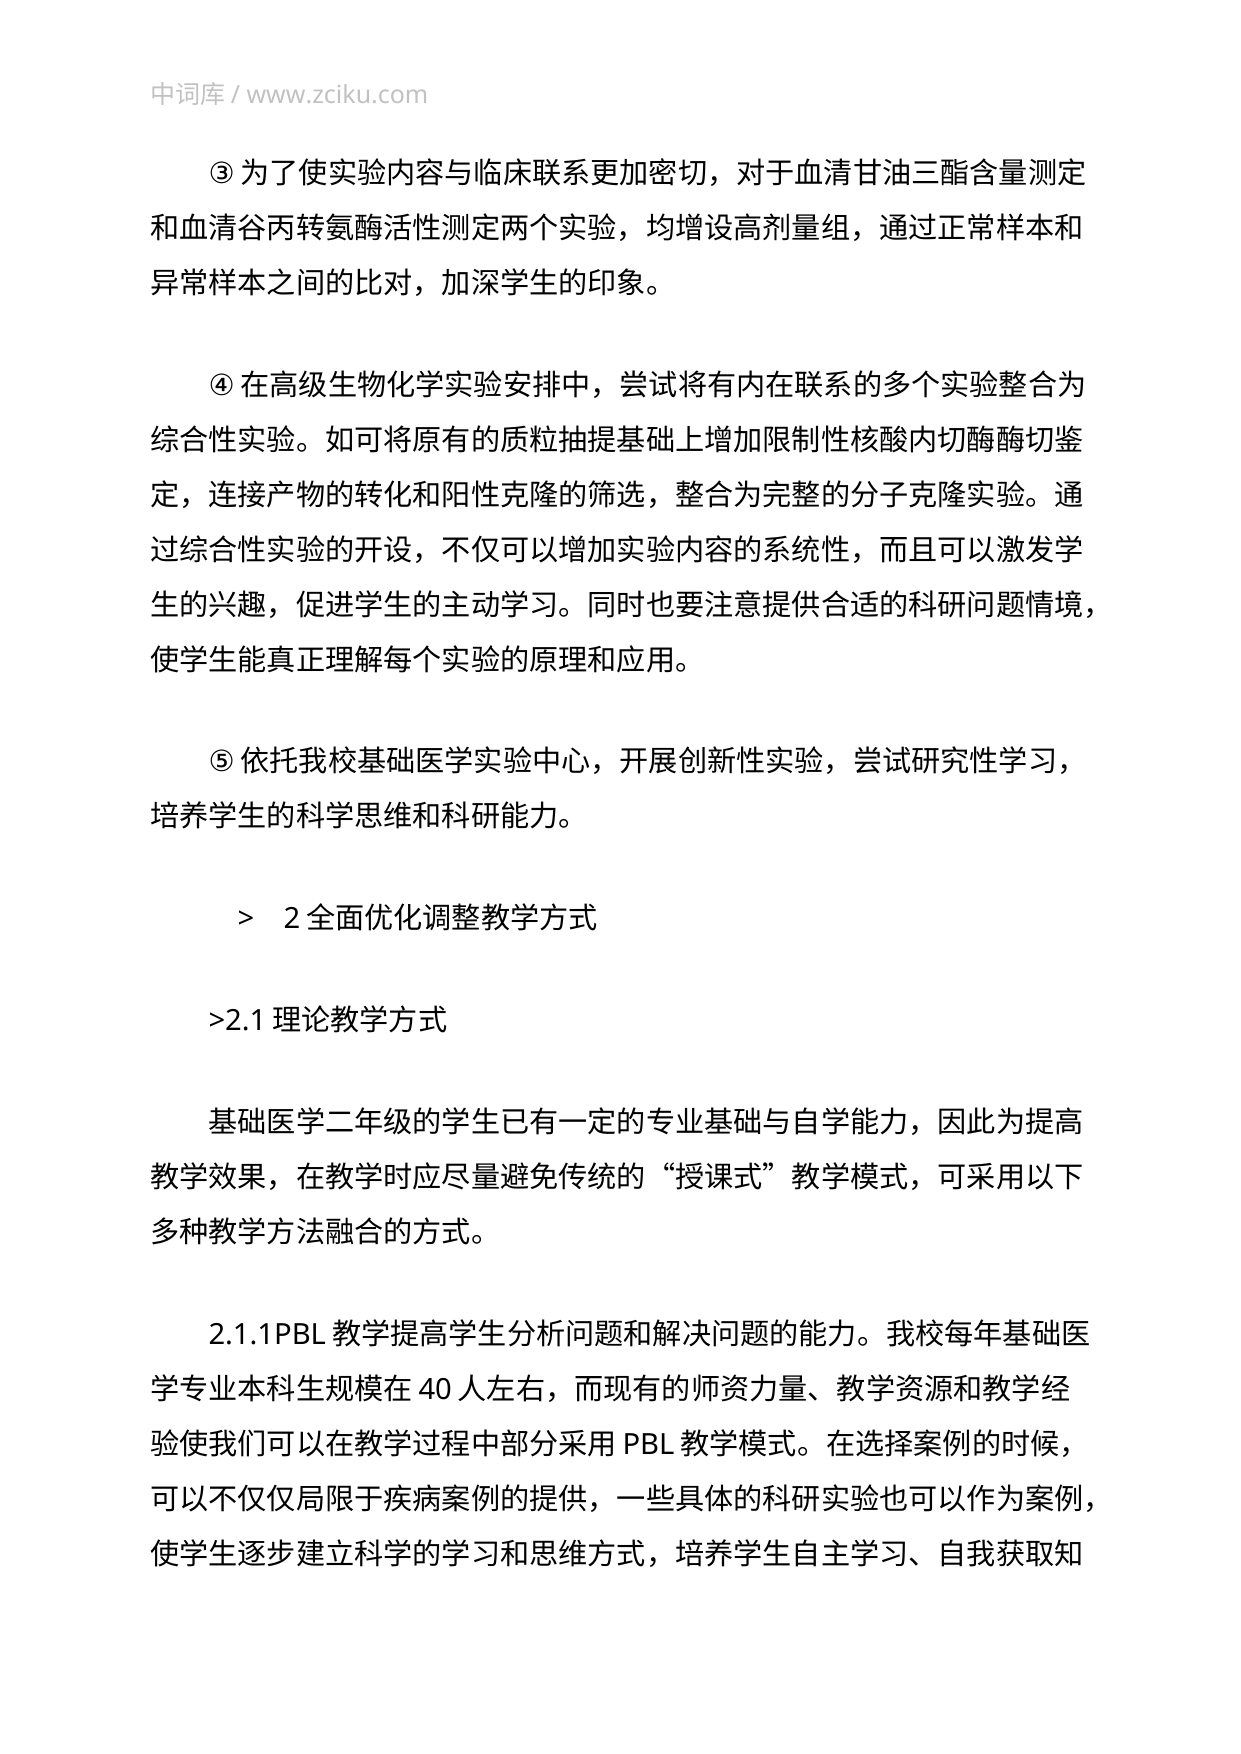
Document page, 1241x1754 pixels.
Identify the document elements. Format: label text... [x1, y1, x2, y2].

text >2.1理论教学方式 [150, 997, 1090, 1039]
text ④在高级生物化学实验安排中，尝试将有内在联系的多个实验整合为综合性实验。如可将原有的质粒抽提基础上增加限制性核酸内切酶酶切鉴定，连接产物的转化和阳性克隆的筛选，整合为完整的分子克隆实验。通过综合性实验的开设，不仅可以增加实验内容的系统性，而且可以激发学生的兴趣，促进学生的主动学习。同时也要注意提供合适的科研问题情境，使学生能真正理解每个实验的原理和应用。 [150, 362, 1090, 678]
text 基础医学二年级的学生已有一定的专业基础与自学能力，因此为提高教学效果，在教学时应尽量避免传统的“授课式”教学模式，可采用以下多种教学方法融合的方式。 [150, 1099, 1090, 1251]
text ⑤依托我校基础医学实验中心，开展创新性实验，尝试研究性学习，培养学生的科学思维和科研能力。 [150, 738, 1090, 835]
text > 2全面优化调整教学方式 [150, 895, 1090, 937]
text ③为了使实验内容与临床联系更加密切，对于血清甘油三酯含量测定和血清谷丙转氨酶活性测定两个实验，均增设高剂量组，通过正常样本和异常样本之间的比对，加深学生的印象。 [150, 150, 1090, 302]
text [150, 1310, 1090, 1572]
